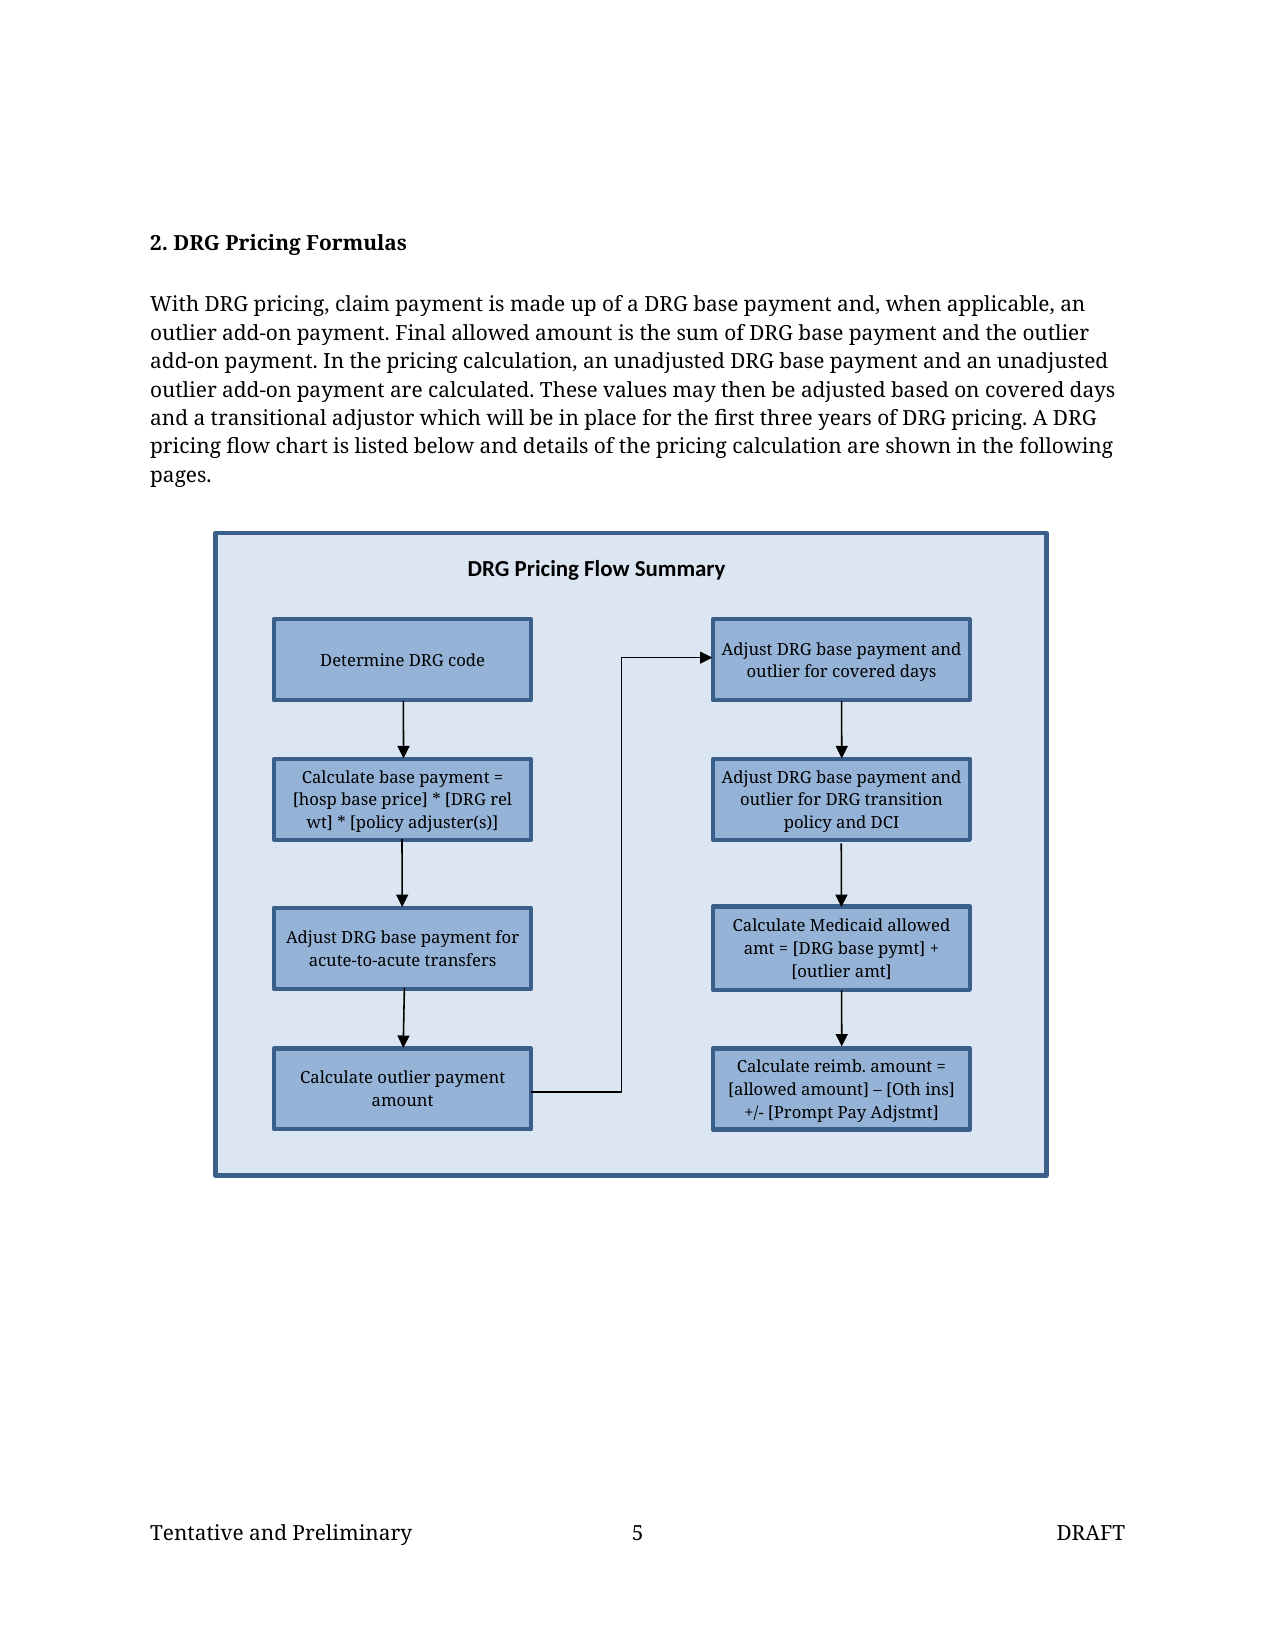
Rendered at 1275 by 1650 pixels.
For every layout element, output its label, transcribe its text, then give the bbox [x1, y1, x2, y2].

text With DRG pricing, claim payment is made up of a DRG base payment and, when applicable, an outlier add-on payment. Final allowed amount is the sum of DRG base payment and the outlier add-on payment. In the pricing calculation, an unadjusted DRG base payment and an unadjusted outlier add-on payment are calculated. These values may then be adjusted based on covered days and a transitional adjustor which will be in place for the first three years of DRG pricing. A DRG pricing flow chart is listed below and details of the pricing calculation are shown in the following pages. [150, 289, 1125, 488]
subtitle 2. DRG Pricing Formulas [150, 228, 1125, 257]
